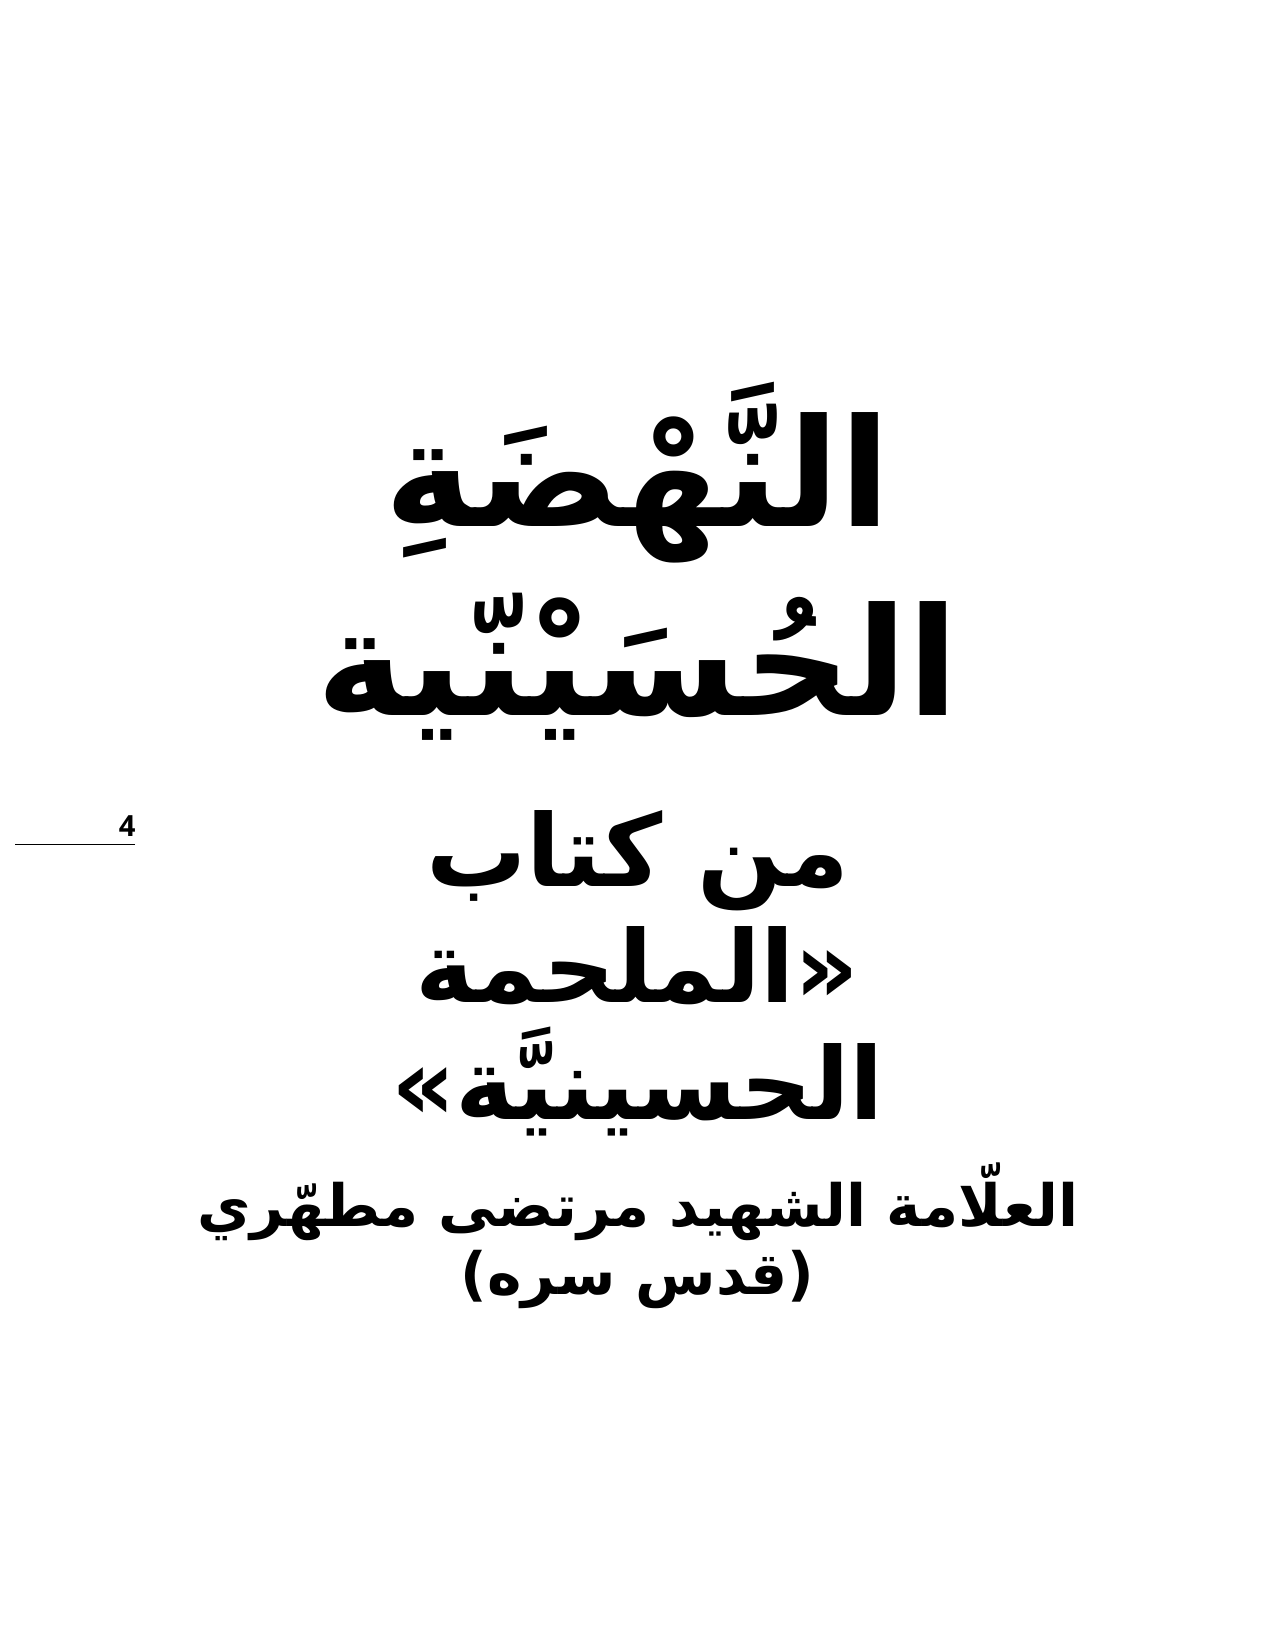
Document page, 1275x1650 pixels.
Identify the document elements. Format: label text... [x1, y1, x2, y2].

text العلّامة الشهيد مرتضى مطهّري (قدس سره) [187, 1172, 1087, 1308]
text النَّهْضَةِ الحُسَيْنّية [187, 387, 1087, 750]
text من كتاب «الملحمة الحسينيَّة» [187, 793, 1087, 1143]
